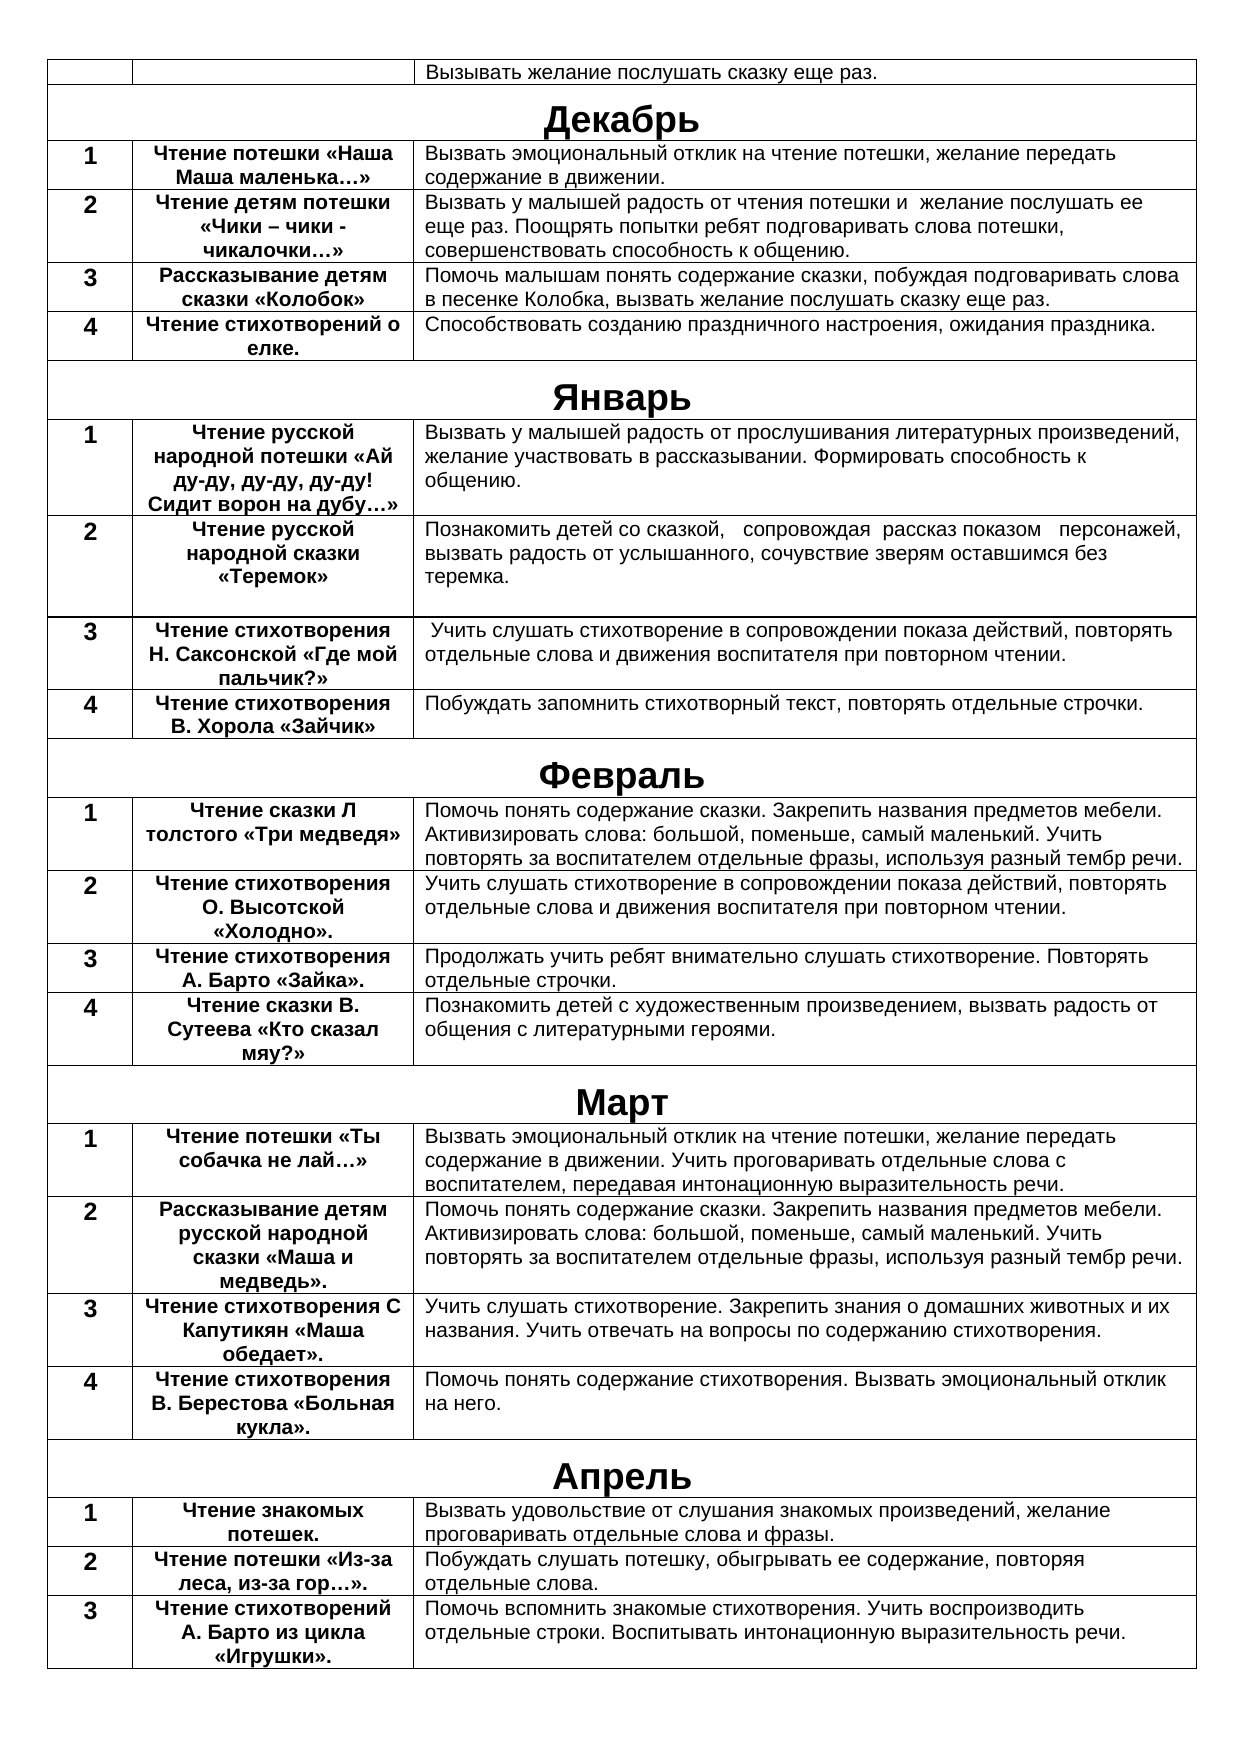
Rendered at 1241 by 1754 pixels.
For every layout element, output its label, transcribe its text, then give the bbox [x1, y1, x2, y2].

table_cell Чтение сказки В. Сутеева «Кто сказал мяу?» [133, 993, 413, 1064]
table_cell Помочь малышам понять содержание сказки, побуждая подговаривать слова в песенке Колобка, вызвать желание послушать сказку еще раз. [414, 263, 1196, 311]
table_cell 2 [48, 1197, 132, 1293]
table_cell 1 [48, 1124, 132, 1196]
table_cell Помочь понять содержание сказки. Закрепить названия предметов мебели. Активизировать слова: большой, поменьше, самый маленький. Учить повторять за воспитателем отдельные фразы, используя разный тембр речи. [414, 1197, 1196, 1293]
table_cell 4 [48, 312, 132, 360]
table_cell Вызвать эмоциональный отклик на чтение потешки, желание передать содержание в движении. [414, 141, 1196, 189]
table_cell Побуждать слушать потешку, обыгрывать ее содержание, повторяя отдельные слова. [414, 1547, 1196, 1595]
table_cell 1 [48, 1498, 132, 1546]
table_cell 3 [48, 263, 132, 311]
table_cell Помочь вспомнить знакомые стихотворения. Учить воспроизводить отдельные строки. Воспитывать интонационную выразительность речи. [414, 1596, 1196, 1668]
table_cell Вызвать у малышей радость от чтения потешки и желание послушать ее еще раз. Поощрять попытки ребят подговаривать слова потешки, совершенствовать способность к общению. [414, 190, 1196, 262]
table_cell Чтение стихотворения В. Хорола «Зайчик» [133, 690, 413, 738]
table_cell 4 [48, 60, 132, 84]
table_cell 3 [48, 944, 132, 992]
table_cell Чтение стихотворений А. Барто из цикла «Игрушки». [133, 1596, 413, 1668]
table_cell Помочь понять содержание стихотворения. Вызвать эмоциональный отклик на него. [414, 1367, 1196, 1439]
table_cell Чтение русской народной потешки «Ай ду-ду, ду-ду, ду-ду! Сидит ворон на дубу…» [133, 420, 413, 515]
table_cell Чтение русской народной сказки «Теремок» [133, 516, 413, 616]
table_cell 4 [48, 1367, 132, 1439]
table_cell 2 [48, 1547, 132, 1595]
table_cell Познакомить детей с художественным произведением, вызвать радость от общения с литературными героями. [414, 993, 1196, 1064]
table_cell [133, 60, 414, 84]
table_cell Январь [48, 361, 1196, 418]
table_cell Апрель [48, 1440, 1196, 1497]
table_cell Чтение знакомых потешек. [133, 1498, 413, 1546]
table_cell Учить слушать стихотворение в сопровождении показа действий, повторять отдельные слова и движения воспитателя при повторном чтении. [414, 871, 1196, 943]
table_cell Чтение стихотворения В. Берестова «Больная кукла». [133, 1367, 413, 1439]
table_cell Рассказывание детям сказки «Колобок» [133, 263, 413, 311]
table_cell Чтение потешки «Из-за леса, из-за гор…». [133, 1547, 413, 1595]
table_cell Способствовать созданию праздничного настроения, ожидания праздника. [414, 312, 1196, 360]
table_cell 3 [48, 1294, 132, 1366]
table_cell Познакомить детей со сказкой, сопровождая рассказ показом персонажей, вызвать радость от услышанного, сочувствие зверям оставшимся без теремка. [414, 516, 1196, 616]
table_cell Чтение потешки «Ты собачка не лай…» [133, 1124, 413, 1196]
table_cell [415, 60, 1196, 84]
table_cell 1 [48, 798, 132, 870]
table_cell Вызвать у малышей радость от прослушивания литературных произведений, желание участвовать в рассказывании. Формировать способность к общению. [414, 420, 1196, 515]
table_cell Учить слушать стихотворение. Закрепить знания о домашних животных и их названия. Учить отвечать на вопросы по содержанию стихотворения. [414, 1294, 1196, 1366]
table_cell 1 [48, 420, 132, 515]
table_cell Чтение детям потешки «Чики – чики - чикалочки…» [133, 190, 413, 262]
table_cell Учить слушать стихотворение в сопровождении показа действий, повторять отдельные слова и движения воспитателя при повторном чтении. [414, 618, 1196, 689]
table_cell 4 [48, 993, 132, 1064]
table_cell Побуждать запомнить стихотворный текст, повторять отдельные строчки. [414, 690, 1196, 738]
table_cell 3 [48, 618, 132, 689]
table_cell Чтение стихотворения О. Высотской «Холодно». [133, 871, 413, 943]
table_cell 1 [48, 141, 132, 189]
table_cell 2 [48, 871, 132, 943]
table_cell Февраль [48, 739, 1196, 797]
table_cell Чтение потешки «Наша Маша маленька…» [133, 141, 413, 189]
table_cell 2 [48, 516, 132, 616]
table_cell Чтение стихотворения Н. Саксонской «Где мой пальчик?» [133, 618, 413, 689]
table_cell Вызвать удовольствие от слушания знакомых произведений, желание проговаривать отдельные слова и фразы. [414, 1498, 1196, 1546]
table_cell Чтение стихотворения А. Барто «Зайка». [133, 944, 413, 992]
table_cell Чтение стихотворения С Капутикян «Маша обедает». [133, 1294, 413, 1366]
table_cell Чтение сказки Л толстого «Три медведя» [133, 798, 413, 870]
table_cell Март [48, 1066, 1196, 1123]
table_cell 3 [48, 1596, 132, 1668]
table_cell Вызвать эмоциональный отклик на чтение потешки, желание передать содержание в движении. Учить проговаривать отдельные слова с воспитателем, передавая интонационную выразительность речи. [414, 1124, 1196, 1196]
table_cell Помочь понять содержание сказки. Закрепить названия предметов мебели. Активизировать слова: большой, поменьше, самый маленький. Учить повторять за воспитателем отдельные фразы, используя разный тембр речи. [414, 798, 1196, 870]
table_cell Чтение стихотворений о елке. [133, 312, 413, 360]
table_cell 4 [48, 690, 132, 738]
table_cell Продолжать учить ребят внимательно слушать стихотворение. Повторять отдельные строчки. [414, 944, 1196, 992]
table_cell Декабрь [48, 85, 1196, 140]
table_cell 2 [48, 190, 132, 262]
table_cell Рассказывание детям русской народной сказки «Маша и медведь». [133, 1197, 413, 1293]
